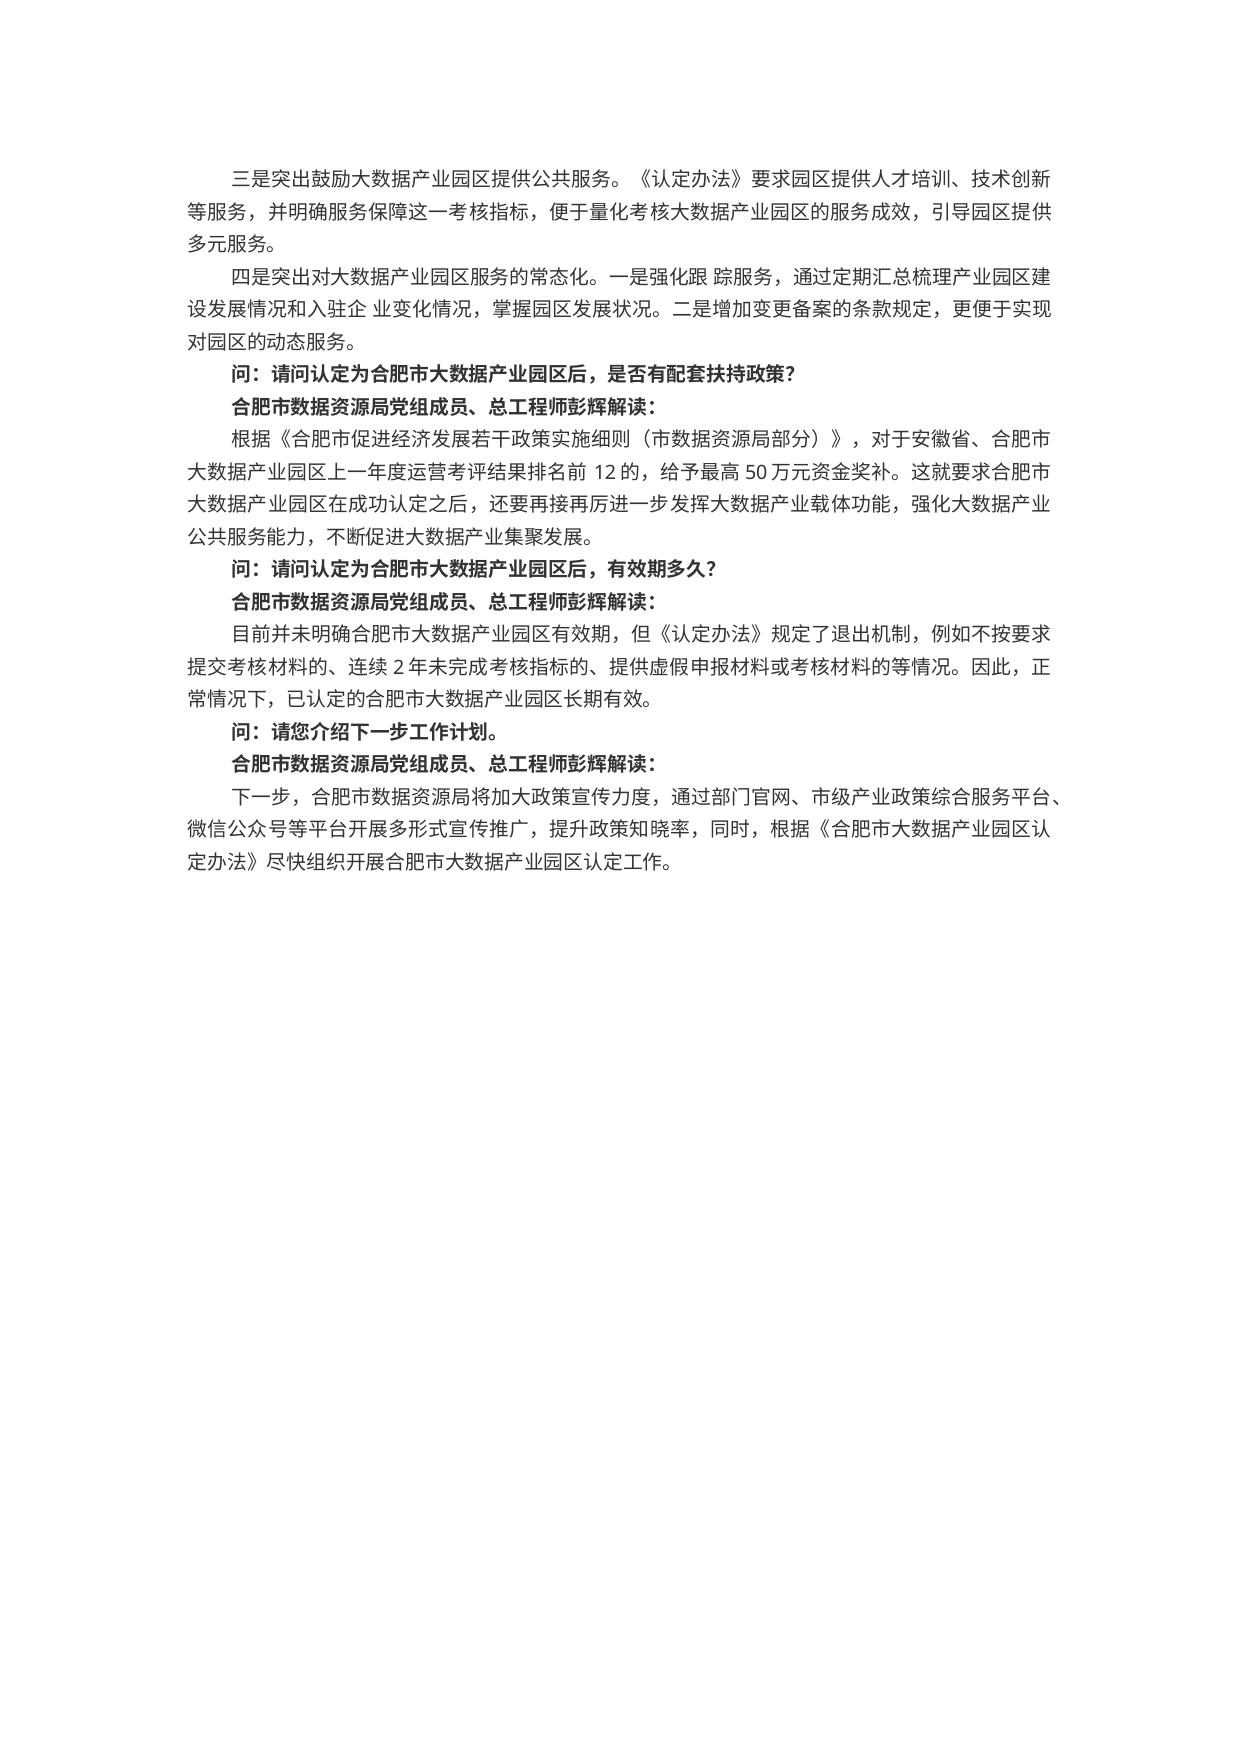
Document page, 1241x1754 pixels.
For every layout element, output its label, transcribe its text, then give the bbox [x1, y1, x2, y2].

text 根据《合肥市促进经济发展若干政策实施细则（市数据资源局部分）》，对于安徽省、合肥市大数据产业园区上一年度运营考评结果排名前12的，给予最高50万元资金奖补。这就要求合肥市大数据产业园区在成功认定之后，还要再接再厉进一步发挥大数据产业载体功能，强化大数据产业公共服务能力，不断促进大数据产业集聚发展。 [187, 422, 1053, 552]
text 问：请问认定为合肥市大数据产业园区后，有效期多久？ [187, 552, 1053, 584]
text 合肥市数据资源局党组成员、总工程师彭辉解读： [187, 389, 1053, 422]
text 合肥市数据资源局党组成员、总工程师彭辉解读： [187, 584, 1053, 617]
text 下一步，合肥市数据资源局将加大政策宣传力度，通过部门官网、市级产业政策综合服务平台、微信公众号等平台开展多形式宣传推广，提升政策知晓率，同时，根据《合肥市大数据产业园区认定办法》尽快组织开展合肥市大数据产业园区认定工作。 [187, 779, 1053, 877]
text 三是突出鼓励大数据产业园区提供公共服务。《认定办法》要求园区提供人才培训、技术创新等服务，并明确服务保障这一考核指标，便于量化考核大数据产业园区的服务成效，引导园区提供多元服务。 [187, 162, 1053, 259]
text 问：请问认定为合肥市大数据产业园区后，是否有配套扶持政策？ [187, 357, 1053, 389]
text 四是突出对大数据产业园区服务的常态化。一是强化跟 踪服务，通过定期汇总梳理产业园区建设发展情况和入驻企 业变化情况，掌握园区发展状况。二是增加变更备案的条款规定，更便于实现对园区的动态服务。 [187, 259, 1053, 357]
text 问：请您介绍下一步工作计划。 [187, 714, 1053, 747]
text 目前并未明确合肥市大数据产业园区有效期，但《认定办法》规定了退出机制，例如不按要求提交考核材料的、连续2年未完成考核指标的、提供虚假申报材料或考核材料的等情况。因此，正常情况下，已认定的合肥市大数据产业园区长期有效。 [187, 617, 1053, 714]
text 合肥市数据资源局党组成员、总工程师彭辉解读： [187, 747, 1053, 779]
